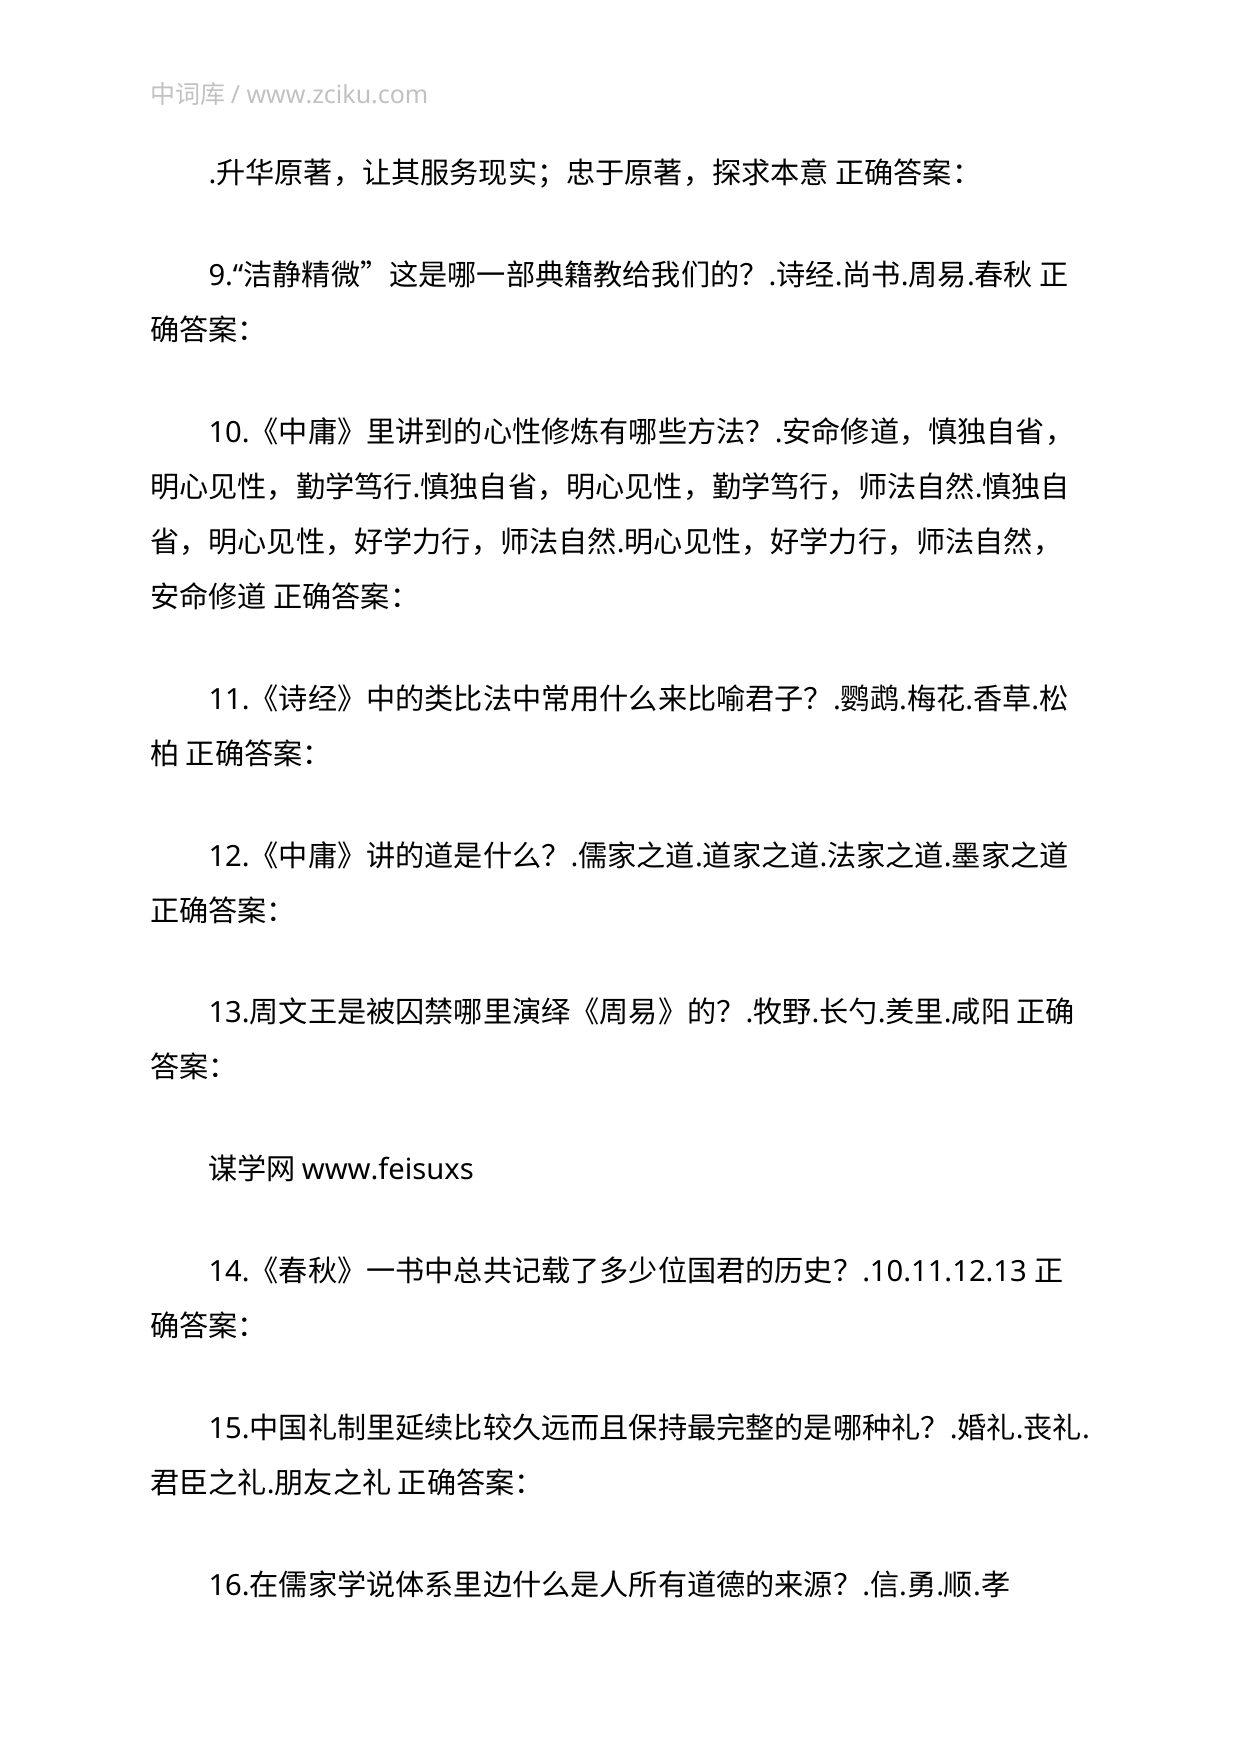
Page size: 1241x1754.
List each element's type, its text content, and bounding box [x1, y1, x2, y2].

text 16.在儒家学说体系里边什么是人所有道德的来源？.信.勇.顺.孝 [150, 1562, 1090, 1604]
text 13.周文王是被囚禁哪里演绎《周易》的？.牧野.长勺.羑里.咸阳 正确答案： [150, 989, 1090, 1086]
text 谋学网www.feisuxs [150, 1146, 1090, 1188]
text 9.“洁静精微”这是哪一部典籍教给我们的？.诗经.尚书.周易.春秋 正确答案： [150, 252, 1090, 349]
text 15.中国礼制里延续比较久远而且保持最完整的是哪种礼？.婚礼.丧礼.君臣之礼.朋友之礼 正确答案： [150, 1404, 1090, 1502]
text 10.《中庸》里讲到的心性修炼有哪些方法？.安命修道，慎独自省，明心见性，勤学笃行.慎独自省，明心见性，勤学笃行，师法自然.慎独自省，明心见性，好学力行，师法自然.明心见性，好学力行，师法自然，安命修道 正确答案： [150, 409, 1090, 616]
text .升华原著，让其服务现实；忠于原著，探求本意 正确答案： [150, 150, 1090, 192]
text 11.《诗经》中的类比法中常用什么来比喻君子？.鹦鹉.梅花.香草.松柏 正确答案： [150, 676, 1090, 773]
text 12.《中庸》讲的道是什么？.儒家之道.道家之道.法家之道.墨家之道 正确答案： [150, 832, 1090, 929]
text 14.《春秋》一书中总共记载了多少位国君的历史？.10.11.12.13 正确答案： [150, 1248, 1090, 1345]
